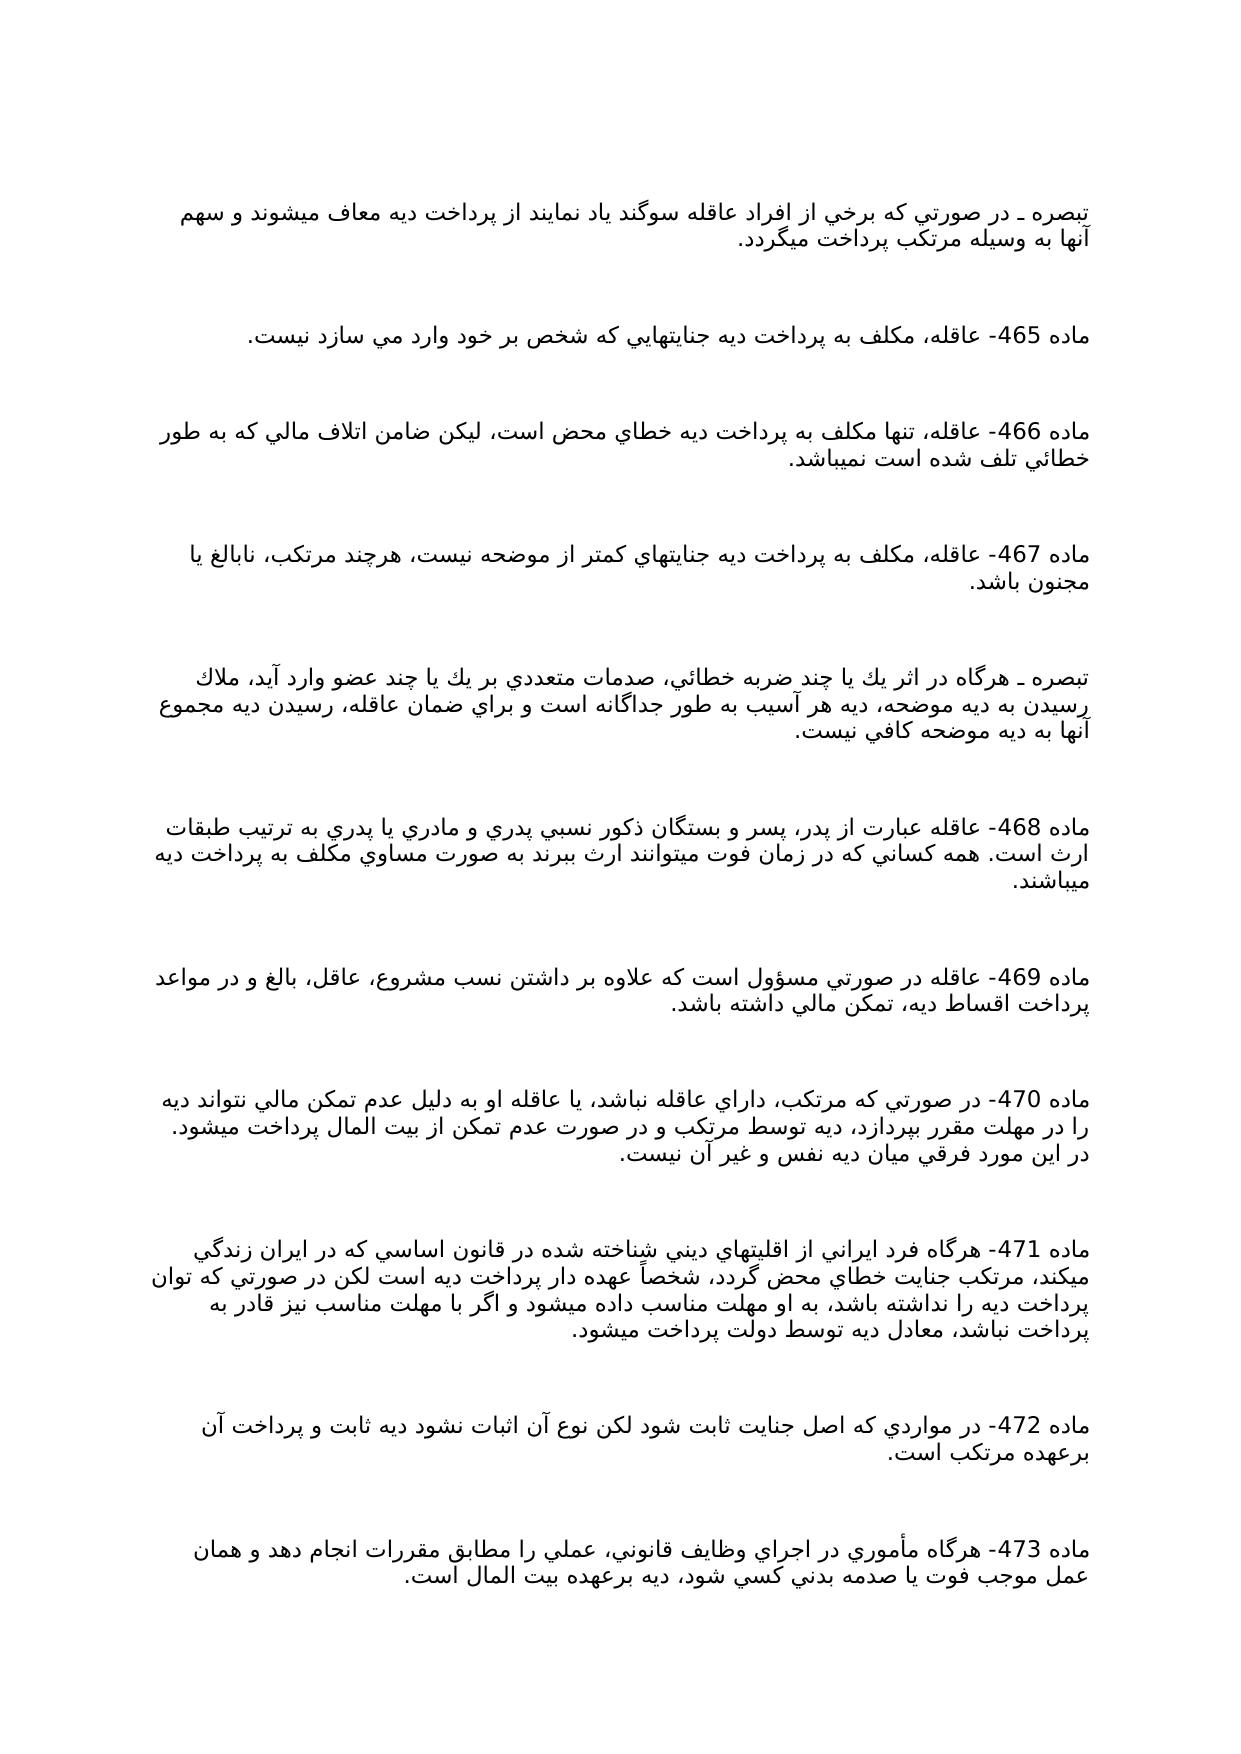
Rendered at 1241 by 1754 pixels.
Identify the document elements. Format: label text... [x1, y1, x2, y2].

text ماده 471- هرگاه فرد ايراني از اقليتهاي ديني شناخته شده در قانون اساسي كه در ايران زندگي ميكند، مرتكب جنايت خطاي محض گردد، شخصاً عهده دار پرداخت ديه است لكن در صورتي كه توان پرداخت ديه را نداشته باشد، به او مهلت مناسب داده ميشود و اگر با مهلت مناسب نيز قادر به پرداخت نباشد، معادل ديه توسط دولت پرداخت ميشود. [150, 1236, 1090, 1343]
text ماده 469- عاقله در صورتي مسؤول است كه علاوه بر داشتن نسب مشروع، عاقل، بالغ و در مواعد پرداخت اقساط ديه، تمكن مالي داشته باشد. [150, 964, 1090, 1017]
text ماده 466- عاقله، تنها مكلف به پرداخت ديه خطاي محض است، ليكن ضامن اتلاف مالي كه به طور خطائي تلف شده است نميباشد. [150, 418, 1090, 472]
text ماده 470- در صورتي كه مرتكب، داراي عاقله نباشد، يا عاقله او به دليل عدم تمكن مالي نتواند ديه را در مهلت مقرر بپردازد، ديه توسط مرتكب و در صورت عدم تمكن از بيت المال پرداخت ميشود. در اين مورد فرقي ميان ديه نفس و غير آن نيست. [150, 1087, 1090, 1167]
text تبصره ـ هرگاه در اثر يك يا چند ضربه خطائي، صدمات متعددي بر يك يا چند عضو وارد آيد، ملاك رسيدن به ديه موضحه، ديه هر آسيب به طور جداگانه است و براي ضمان عاقله، رسيدن ديه مجموع آنها به ديه موضحه كافي نيست. [150, 664, 1090, 744]
text ماده 472- در مواردي كه اصل جنايت ثابت شود لكن نوع آن اثبات نشود ديه ثابت و پرداخت آن برعهده مرتكب است. [150, 1413, 1090, 1466]
text ماده 465- عاقله، مكلف به پرداخت ديه جنايتهايي كه شخص بر خود وارد مي سازد نيست. [150, 322, 1090, 348]
text ماده 467- عاقله، مكلف به پرداخت ديه جنايتهاي كمتر از موضحه نيست، هرچند مرتكب، نابالغ يا مجنون باشد. [150, 541, 1090, 594]
text ماده 468- عاقله عبارت از پدر، پسر و بستگان ذكور نسبي پدري و مادري يا پدري به ترتيب طبقات ارث است. همه كساني كه در زمان فوت ميتوانند ارث ببرند به صورت مساوي مكلف به پرداخت ديه ميباشند. [150, 814, 1090, 894]
text ماده 473- هرگاه مأموري در اجراي وظايف قانوني، عملي را مطابق مقررات انجام دهد و همان عمل موجب فوت يا صدمه بدني كسي شود، ديه برعهده بيت المال است. [150, 1536, 1090, 1589]
text تبصره ـ در صورتي كه برخي از افراد عاقله سوگند ياد نمايند از پرداخت ديه معاف ميشوند و سهم آنها به وسيله مرتكب پرداخت ميگردد. [150, 199, 1090, 252]
